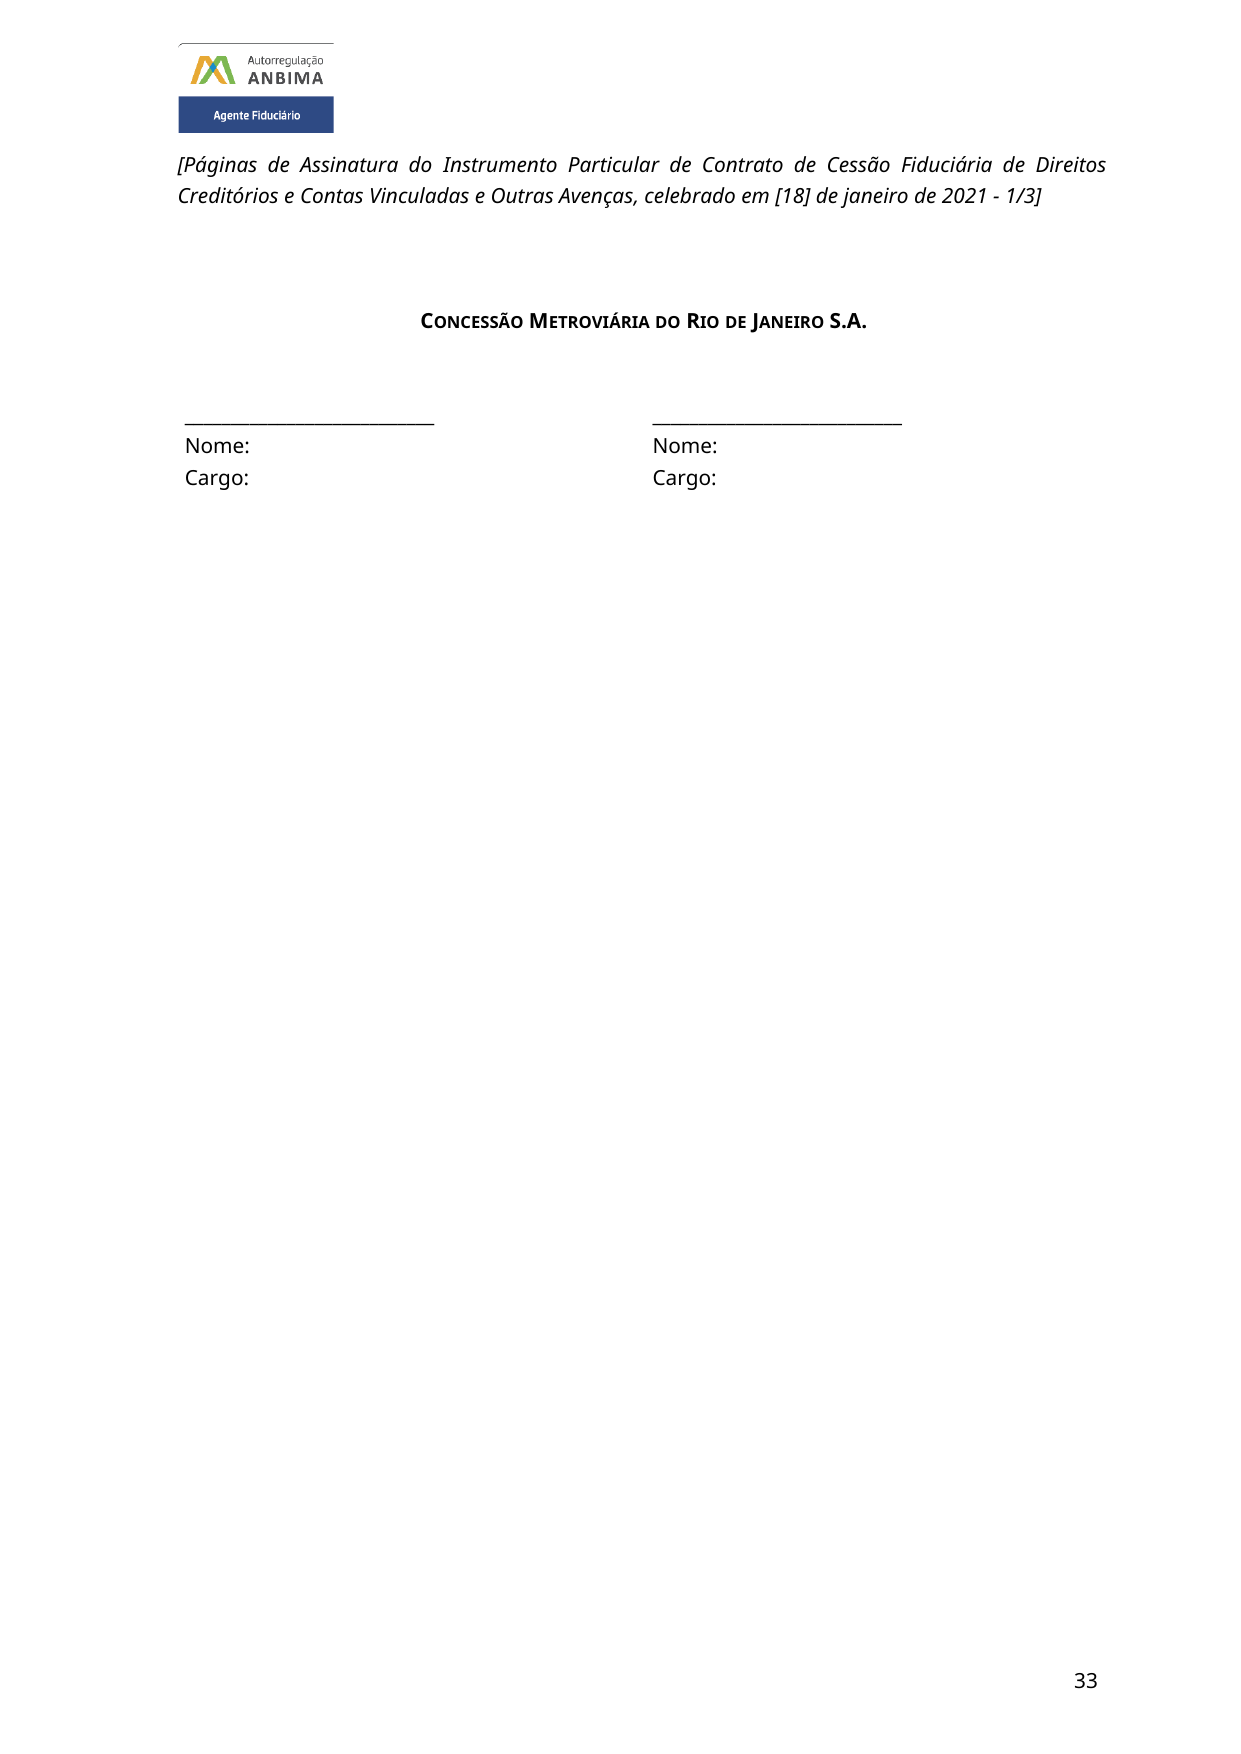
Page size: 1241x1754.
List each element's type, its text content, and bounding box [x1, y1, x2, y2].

table_cell Nome: Cargo: [645, 429, 1113, 491]
table_cell Nome: Cargo: [177, 429, 645, 491]
text [Páginas de Assinatura do Instrumento Particular de Contrato de Cessão Fiduciária de Direitos Creditórios e Contas Vinculadas e Outras Avenças, celebrado em [18] de janeiro de 2021 - 1/3] [177, 148, 1110, 210]
text Concessão Metroviária do Rio de Janeiro S.A. [177, 304, 1110, 335]
table_header ___________________________ [177, 398, 645, 429]
table_header ___________________________ [645, 398, 1113, 429]
picture [177, 43, 334, 131]
